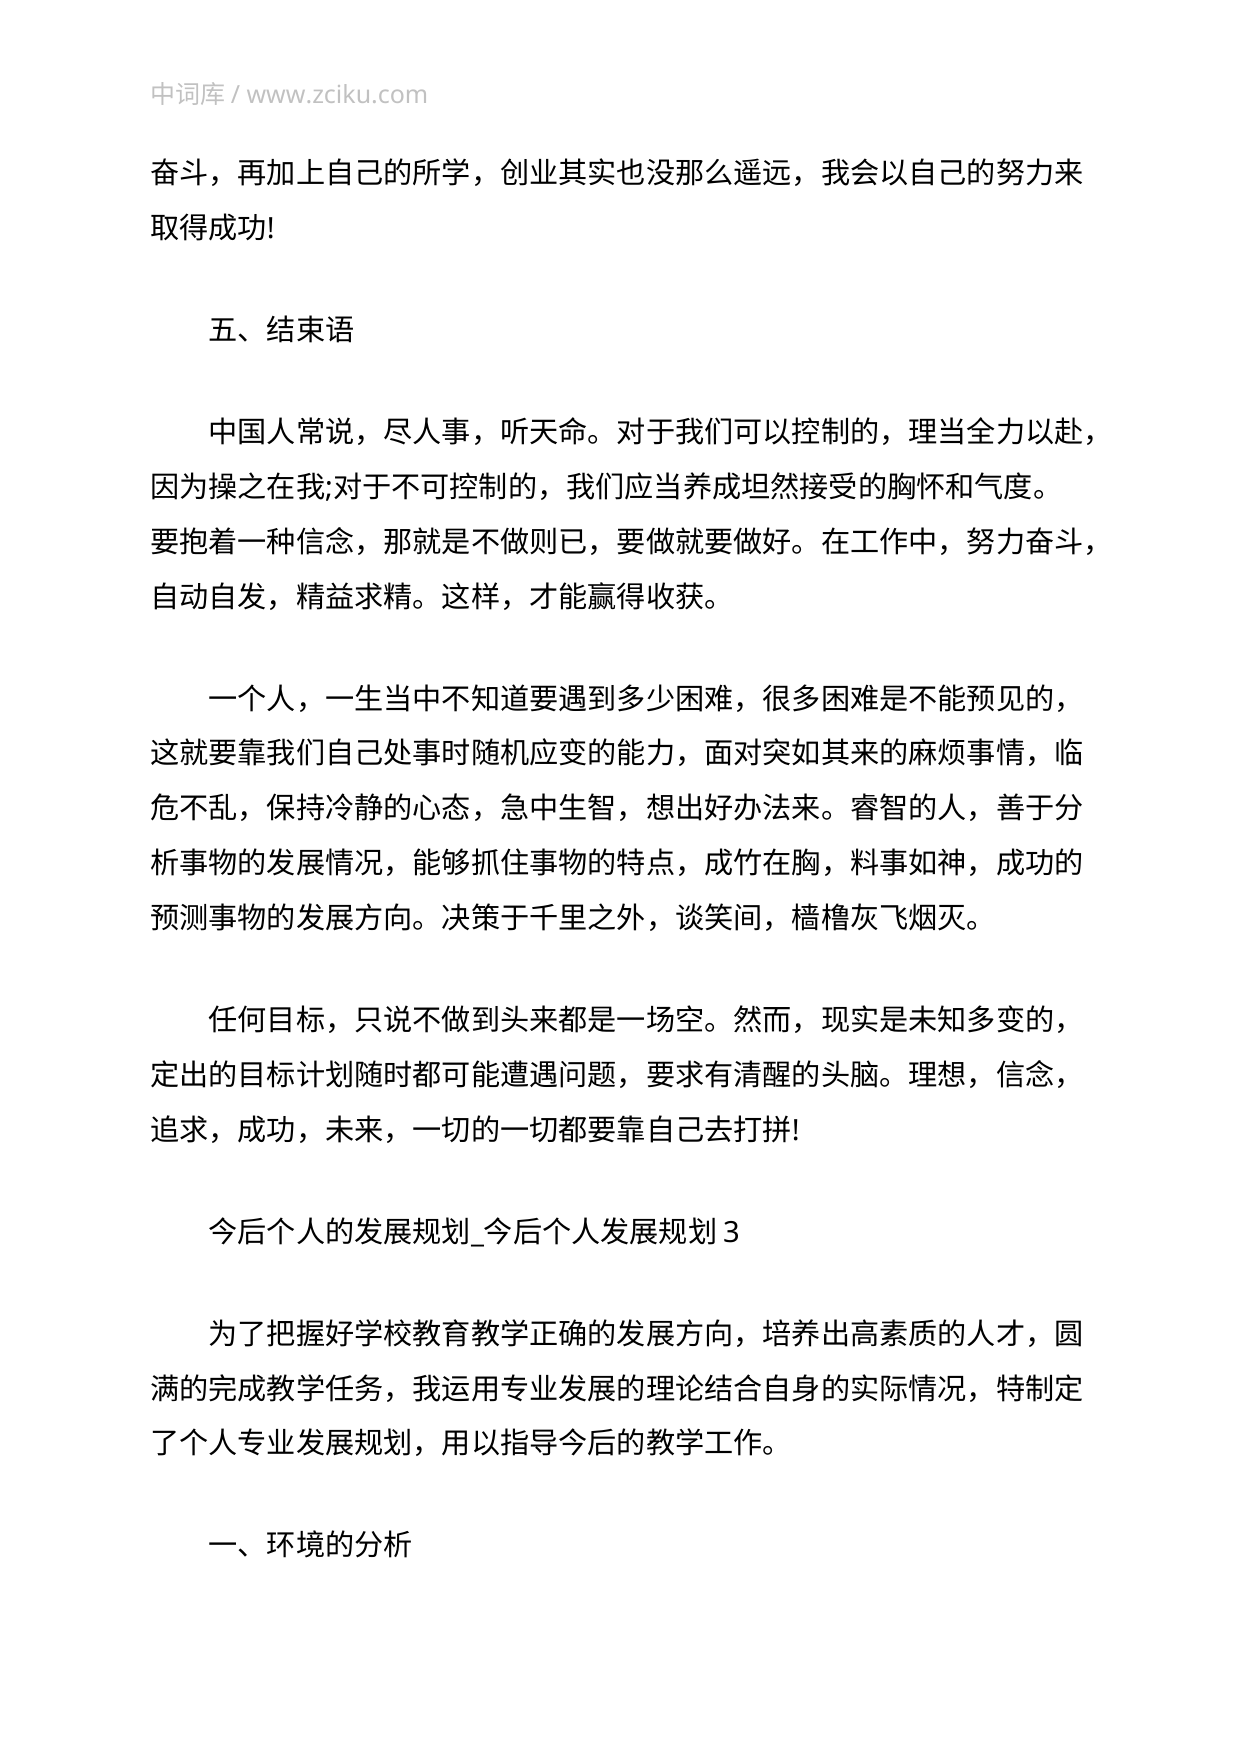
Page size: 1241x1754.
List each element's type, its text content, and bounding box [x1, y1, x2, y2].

text 为了把握好学校教育教学正确的发展方向，培养出高素质的人才，圆满的完成教学任务，我运用专业发展的理论结合自身的实际情况，特制定了个人专业发展规划，用以指导今后的教学工作。 [150, 1310, 1090, 1462]
text 中国人常说，尽人事，听天命。对于我们可以控制的，理当全力以赴，因为操之在我;对于不可控制的，我们应当养成坦然接受的胸怀和气度。要抱着一种信念，那就是不做则已，要做就要做好。在工作中，努力奋斗，自动自发，精益求精。这样，才能赢得收获。 [150, 409, 1090, 616]
text 一、环境的分析 [150, 1522, 1090, 1564]
text 一个人，一生当中不知道要遇到多少困难，很多困难是不能预见的，这就要靠我们自己处事时随机应变的能力，面对突如其来的麻烦事情，临危不乱，保持冷静的心态，急中生智，想出好办法来。睿智的人，善于分析事物的发展情况，能够抓住事物的特点，成竹在胸，料事如神，成功的预测事物的发展方向。决策于千里之外，谈笑间，樯橹灰飞烟灭。 [150, 675, 1090, 937]
text 五、结束语 [150, 307, 1090, 349]
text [150, 150, 1090, 247]
text 任何目标，只说不做到头来都是一场空。然而，现实是未知多变的，定出的目标计划随时都可能遭遇问题，要求有清醒的头脑。理想，信念，追求，成功，未来，一切的一切都要靠自己去打拼! [150, 997, 1090, 1149]
text 今后个人的发展规划_今后个人发展规划3 [150, 1208, 1090, 1251]
